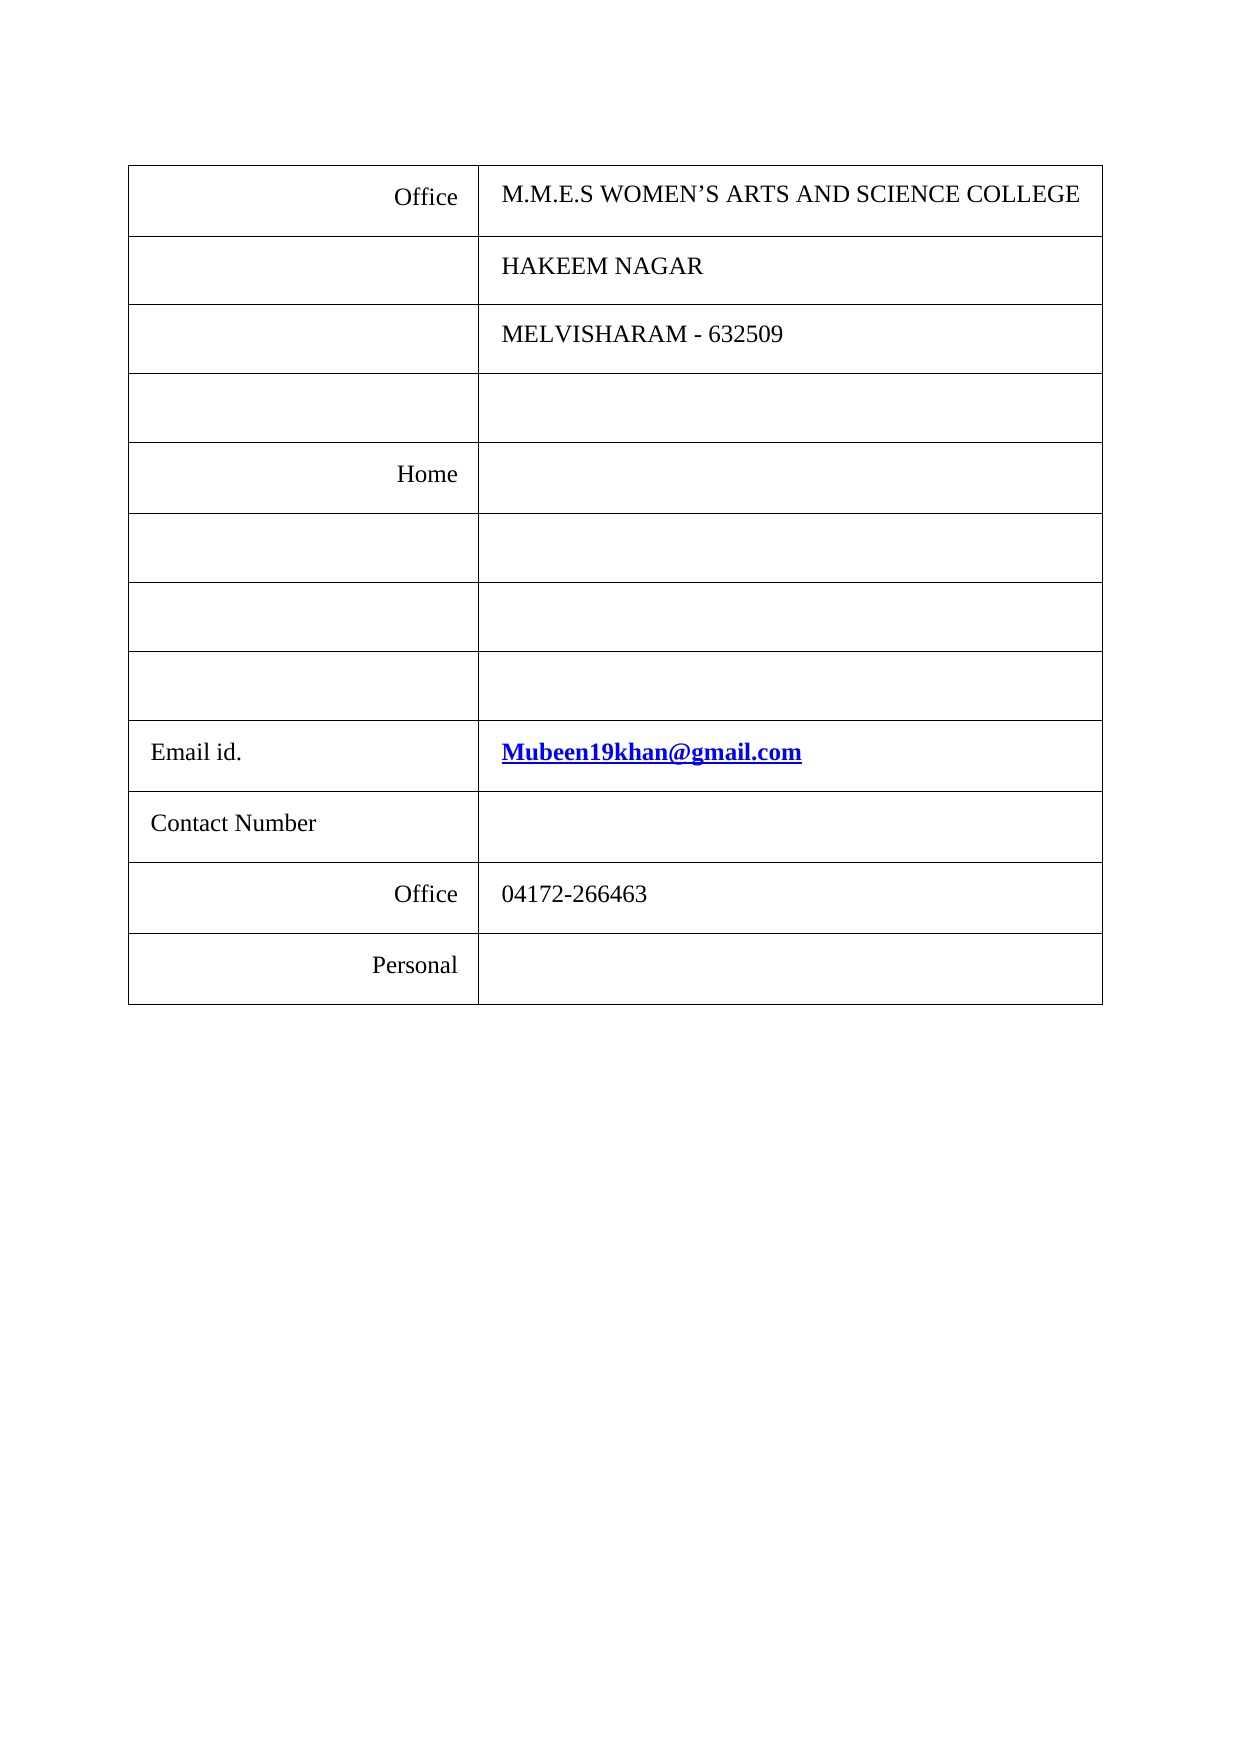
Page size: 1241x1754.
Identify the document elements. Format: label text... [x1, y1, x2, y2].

table_cell Office [129, 863, 478, 933]
table_cell Email id. [129, 721, 478, 791]
table_cell [479, 514, 1102, 582]
table_cell Contact Number [129, 792, 478, 862]
table_cell Home [129, 443, 478, 513]
table_cell HAKEEM NAGAR [479, 237, 1102, 304]
table_cell [479, 443, 1102, 513]
table_cell [129, 237, 478, 304]
table_cell MELVISHARAM - 632509 [479, 305, 1102, 373]
table_cell [129, 583, 478, 651]
table_cell [479, 792, 1102, 862]
table_cell Personal [129, 934, 478, 1004]
table_cell [129, 514, 478, 582]
table_cell [479, 583, 1102, 651]
table_cell Mubeen19khan@gmail.com [479, 721, 1102, 791]
table_cell M.M.E.S WOMEN’S ARTS AND SCIENCE COLLEGE [479, 166, 1102, 236]
table_cell [479, 652, 1102, 720]
table_cell [479, 374, 1102, 442]
table_cell [129, 652, 478, 720]
table_cell 04172-266463 [479, 863, 1102, 933]
table_cell [129, 374, 478, 442]
table_cell Office [129, 166, 478, 236]
table_cell [479, 934, 1102, 1004]
table_cell [129, 305, 478, 373]
